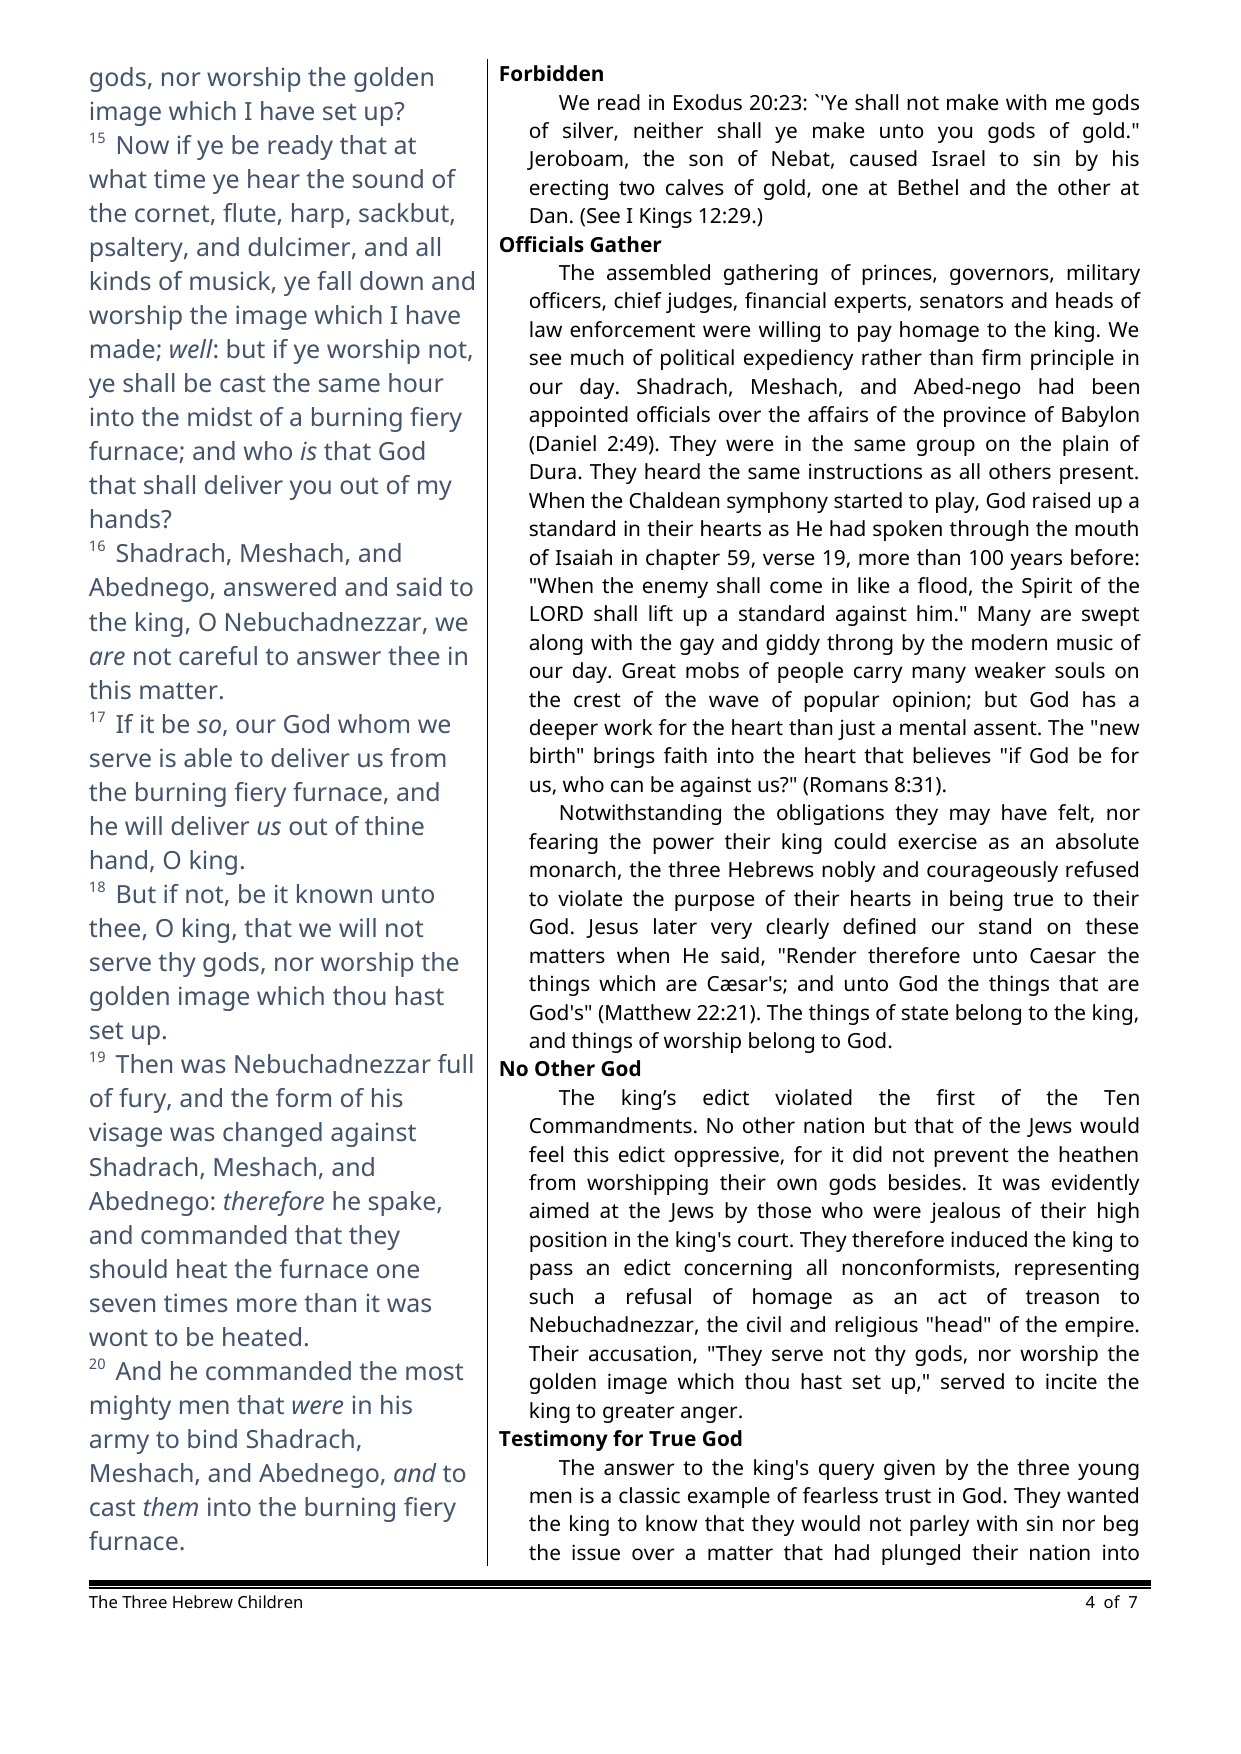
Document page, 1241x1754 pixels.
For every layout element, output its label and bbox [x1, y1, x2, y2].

table_cell [488, 59, 1152, 1566]
